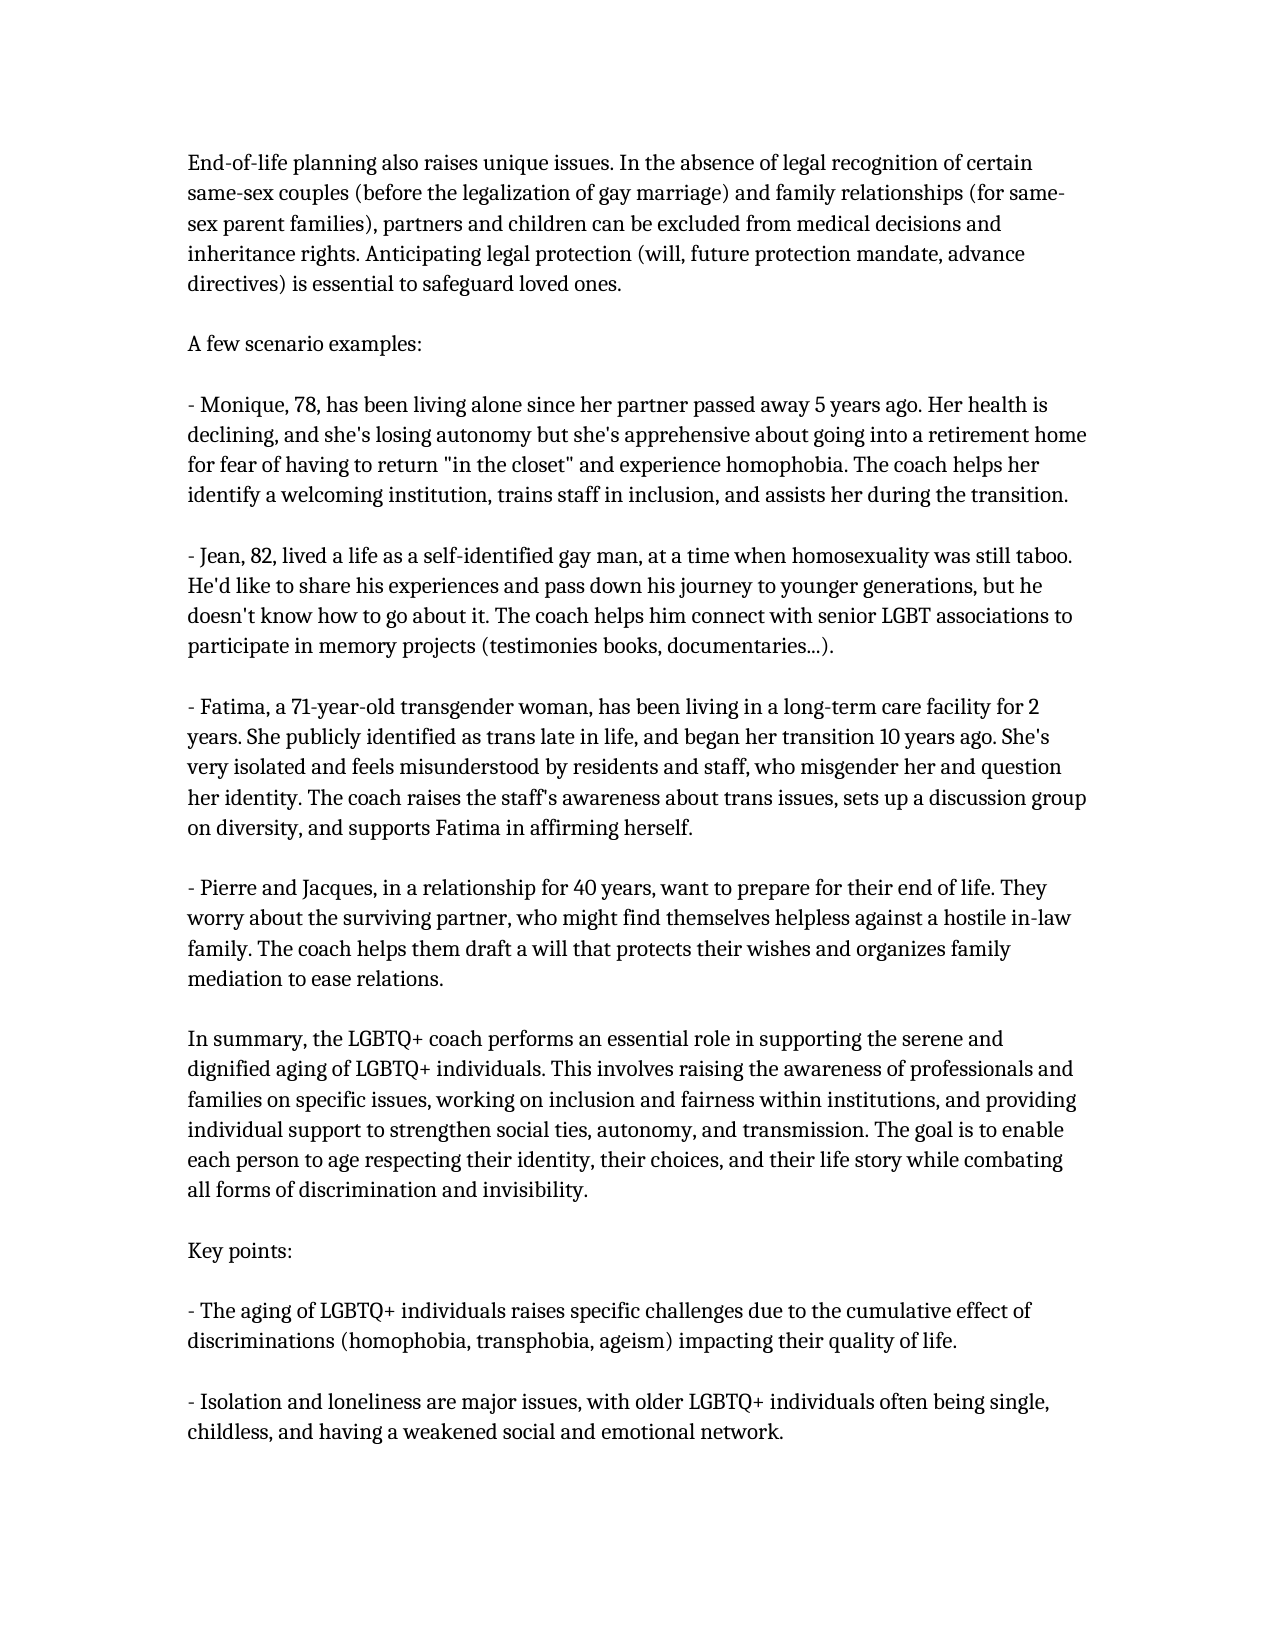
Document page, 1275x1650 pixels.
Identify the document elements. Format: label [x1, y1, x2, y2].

text [187, 150, 1087, 1475]
